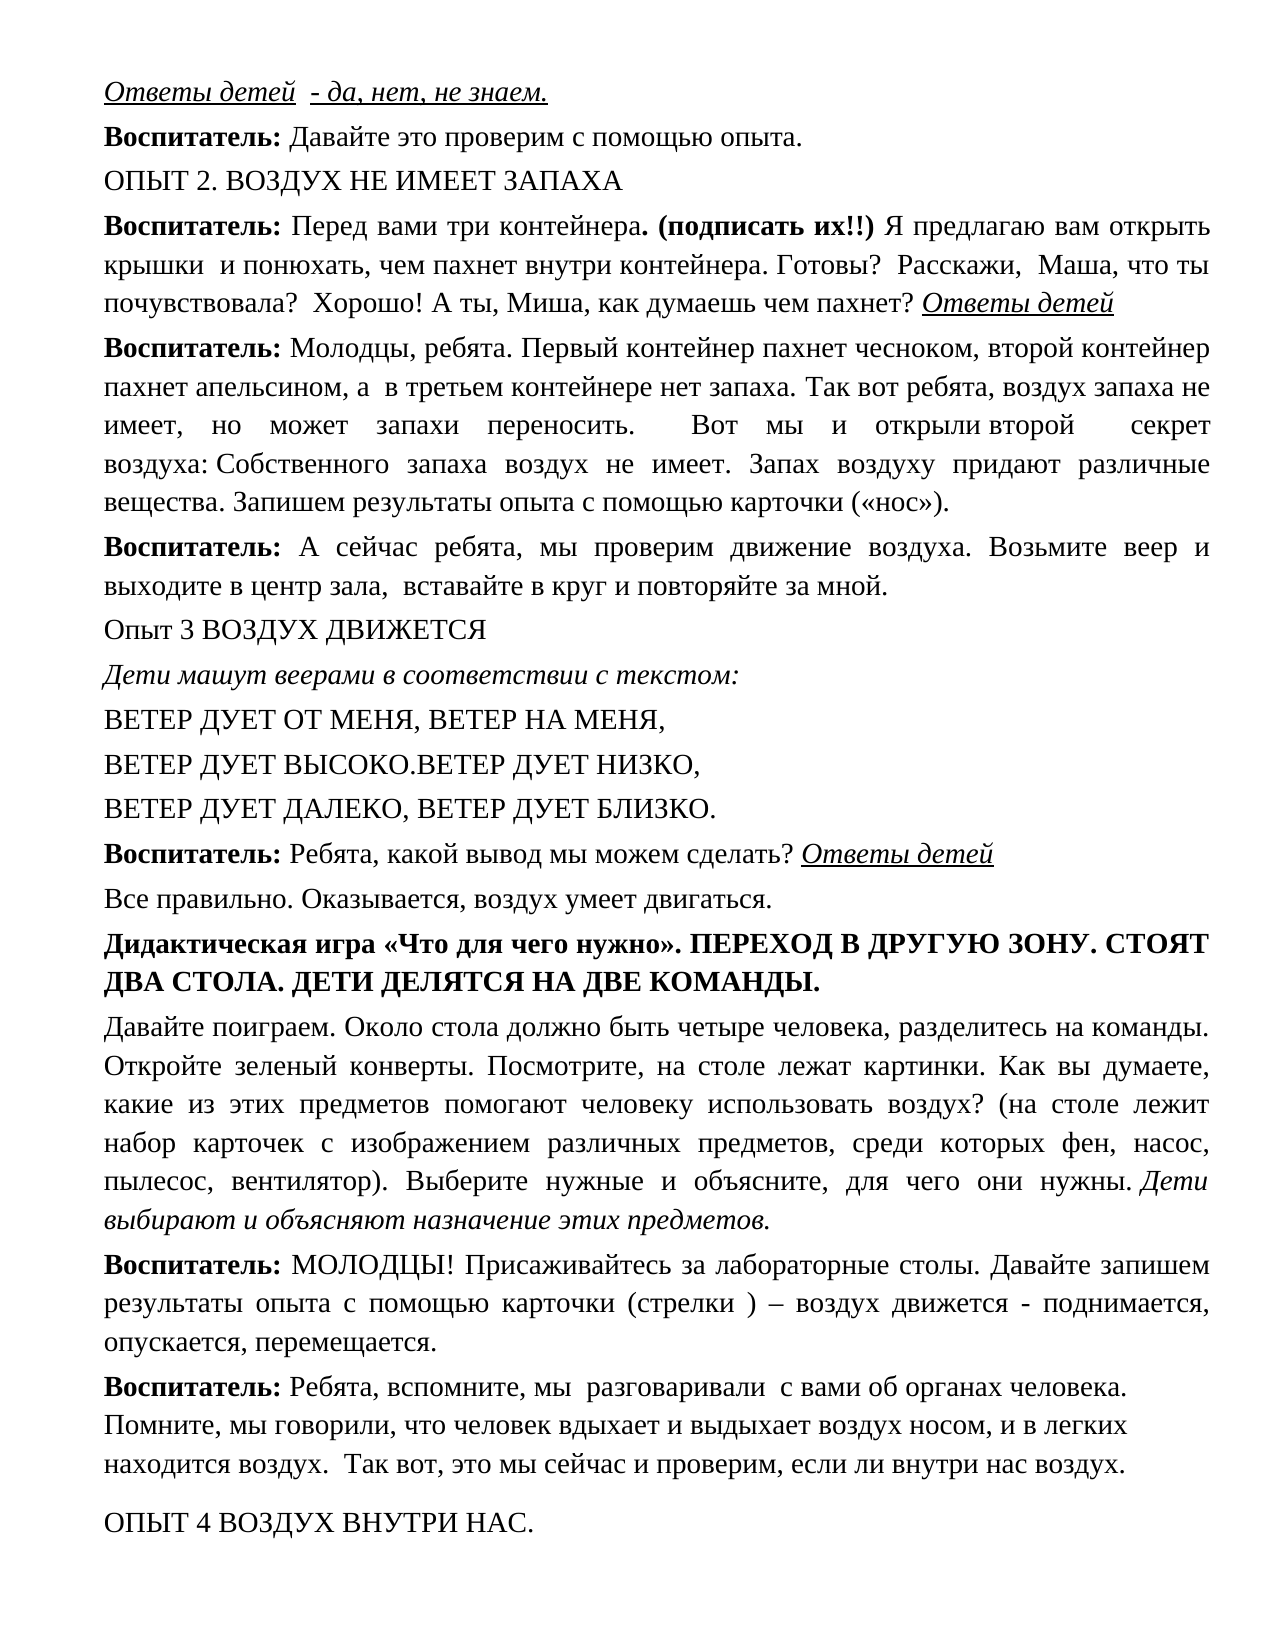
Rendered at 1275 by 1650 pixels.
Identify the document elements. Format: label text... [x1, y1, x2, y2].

text Ответы детей - да, нет, не знаем. [103, 74, 1211, 107]
text ВЕТЕР ДУЕТ ОТ МЕНЯ, ВЕТЕР НА МЕНЯ, [103, 702, 1211, 736]
text Воспитатель: Ребята, какой вывод мы можем сделать? Ответы детей [103, 836, 1211, 870]
text Воспитатель: Давайте это проверим с помощью опыта. [103, 119, 1211, 152]
text ОПЫТ 4 ВОЗДУХ ВНУТРИ НАС. [103, 1505, 1211, 1539]
text Воспитатель: А сейчас ребята, мы проверим движение воздуха. Возьмите веер и выходите в центр зала, вставайте в круг и повторяйте за мной. [103, 529, 1211, 601]
text Воспитатель: Ребята, вспомните, мы разговаривали с вами об органах человека. Помните, мы говорили, что человек вдыхает и выдыхает воздух носом, и в легких находится воздух. Так вот, это мы сейчас и проверим, если ли внутри нас воздух. [103, 1369, 1211, 1479]
text Опыт 3 ВОЗДУХ ДВИЖЕТСЯ [103, 612, 1211, 646]
text Воспитатель: МОЛОДЦЫ! Присаживайтесь за лабораторные столы. Давайте запишем результаты опыта с помощью карточки (стрелки ) – воздух движется - поднимается, опускается, перемещается. [103, 1247, 1211, 1357]
text Давайте поиграем. Около стола должно быть четыре человека, разделитесь на команды. Откройте зеленый конверты. Посмотрите, на столе лежат картинки. Как вы думаете, какие из этих предметов помогают человеку использовать воздух? (на столе лежит набор карточек с изображением различных предметов, среди которых фен, насос, пылесос, вентилятор). Выберите нужные и объясните, для чего они нужны. Дети выбирают и объясняют назначение этих предметов. [103, 1009, 1211, 1236]
text ОПЫТ 2. ВОЗДУХ НЕ ИМЕЕТ ЗАПАХА [103, 163, 1211, 197]
text Воспитатель: Перед вами три контейнера. (подписать их!!) Я предлагаю вам открыть крышки и понюхать, чем пахнет внутри контейнера. Готовы? Расскажи, Маша, что ты почувствовала? Хорошо! А ты, Миша, как думаешь чем пахнет? Ответы детей [103, 208, 1211, 319]
text Дети машут веерами в соответствии с текстом: [103, 657, 1211, 691]
text Воспитатель: Молодцы, ребята. Первый контейнер пахнет чесноком, второй контейнер пахнет апельсином, а в третьем контейнере нет запаха. Так вот ребята, воздух запаха не имеет, но может запахи переносить. Вот мы и открыли второй секрет воздуха: Собственного запаха воздух не имеет. Запах воздуху придают различные вещества. Запишем результаты опыта с помощью карточки («нос»). [103, 330, 1211, 518]
text Дидактическая игра «Что для чего нужно». ПЕРЕХОД В ДРУГУЮ ЗОНУ. СТОЯТ ДВА СТОЛА. ДЕТИ ДЕЛЯТСЯ НА ДВЕ КОМАНДЫ. [103, 926, 1211, 998]
text Все правильно. Оказывается, воздух умеет двигаться. [103, 881, 1211, 915]
text ВЕТЕР ДУЕТ ДАЛЕКО, ВЕТЕР ДУЕТ БЛИЗКО. [103, 792, 1211, 825]
text ВЕТЕР ДУЕТ ВЫСОКО.ВЕТЕР ДУЕТ НИЗКО, [103, 747, 1211, 780]
